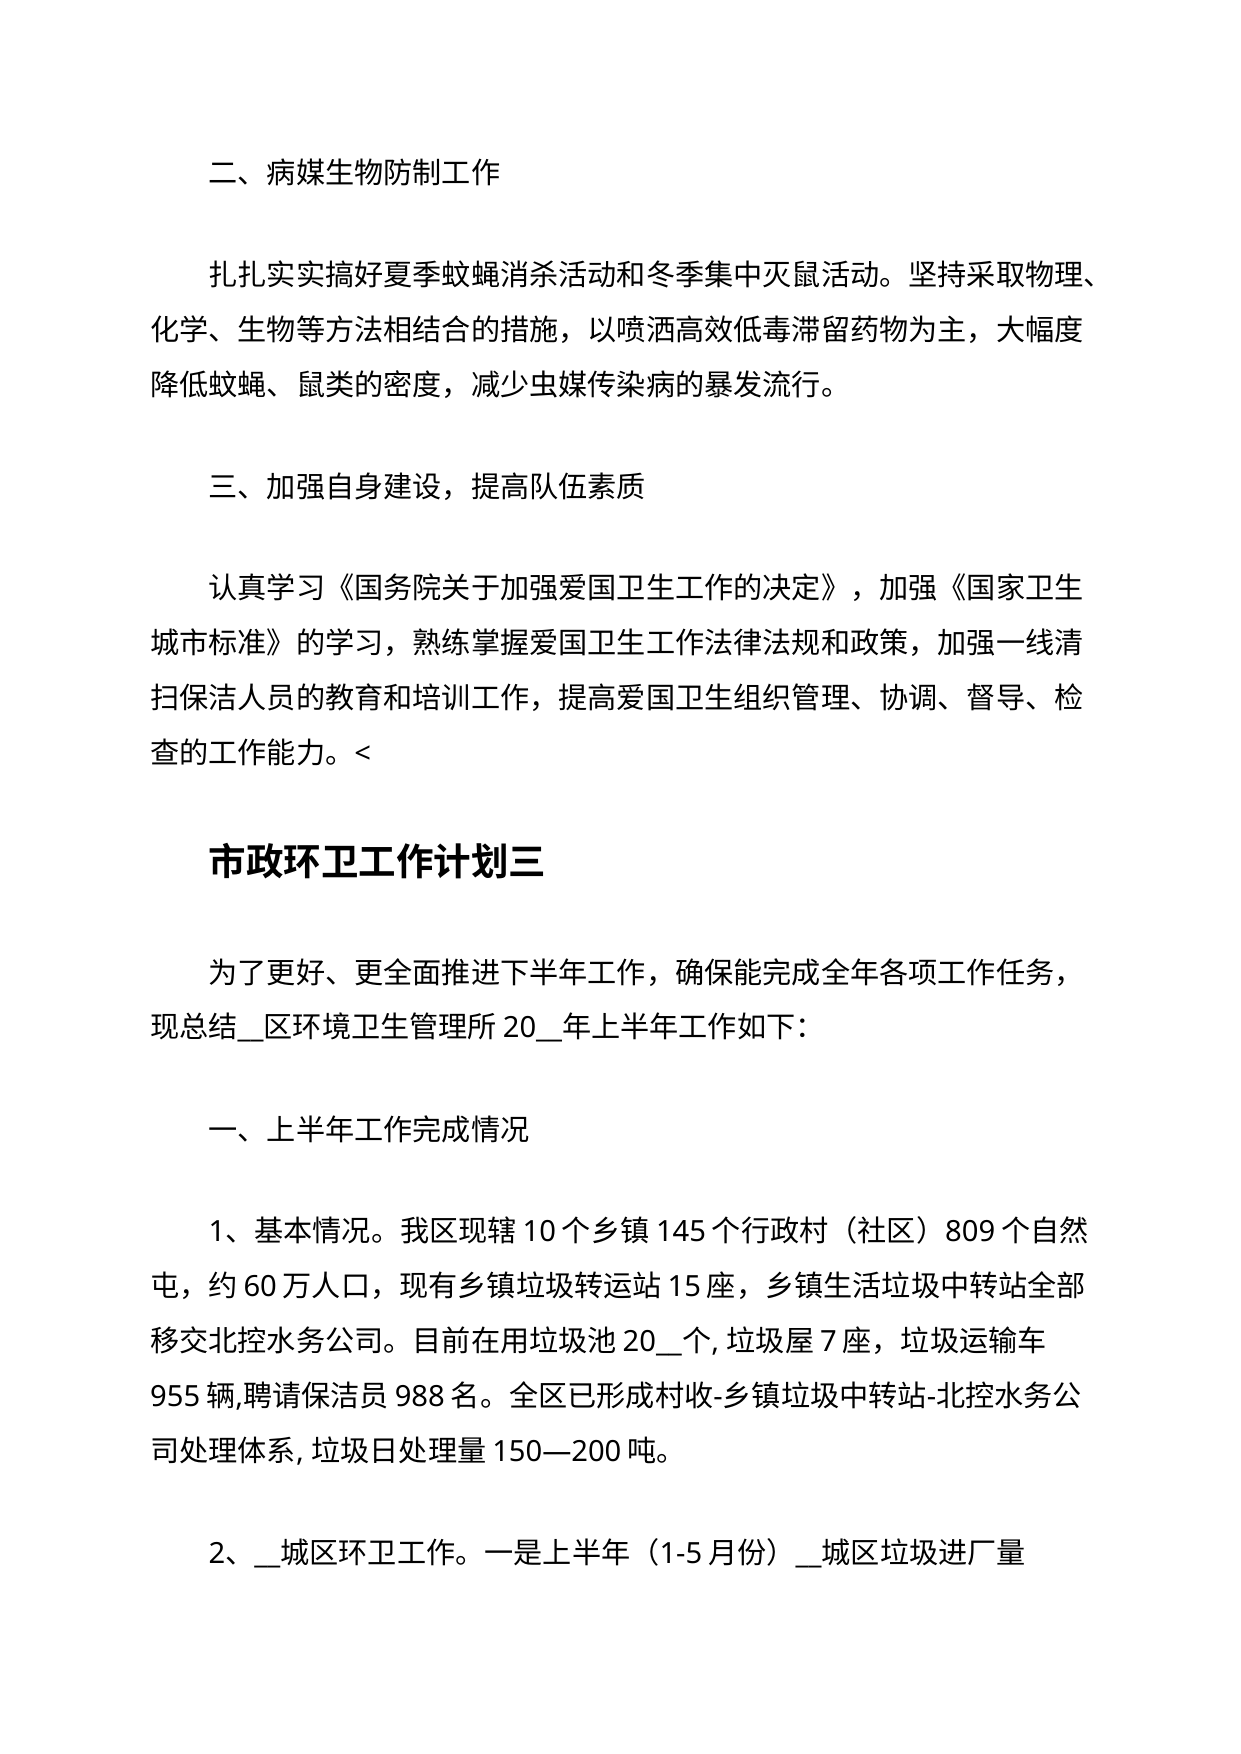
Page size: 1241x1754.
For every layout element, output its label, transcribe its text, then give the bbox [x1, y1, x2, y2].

text 为了更好、更全面推进下半年工作，确保能完成全年各项工作任务，现总结__区环境卫生管理所20__年上半年工作如下： [150, 949, 1090, 1046]
text 二、病媒生物防制工作 [150, 150, 1090, 192]
text 1、基本情况。我区现辖10个乡镇 145个行政村（社区）809个自然屯，约60万人口，现有乡镇垃圾转运站15座，乡镇生活垃圾中转站全部移交北控水务公司。目前在用垃圾池20__个, 垃圾屋7座，垃圾运输车955辆,聘请保洁员988名。全区已形成村收-乡镇垃圾中转站-北控水务公司处理体系, 垃圾日处理量150—200吨。 [150, 1208, 1090, 1470]
text 扎扎实实搞好夏季蚊蝇消杀活动和冬季集中灭鼠活动。坚持采取物理、化学、生物等方法相结合的措施，以喷洒高效低毒滞留药物为主，大幅度降低蚊蝇、鼠类的密度，减少虫媒传染病的暴发流行。 [150, 252, 1090, 404]
text 一、上半年工作完成情况 [150, 1106, 1090, 1148]
text 认真学习《国务院关于加强爱国卫生工作的决定》，加强《国家卫生城市标准》的学习，熟练掌握爱国卫生工作法律法规和政策，加强一线清扫保洁人员的教育和培训工作，提高爱国卫生组织管理、协调、督导、检查的工作能力。< [150, 565, 1090, 772]
text 三、加强自身建设，提高队伍素质 [150, 463, 1090, 506]
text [150, 1530, 1090, 1572]
text 市政环卫工作计划三 [150, 832, 1090, 886]
